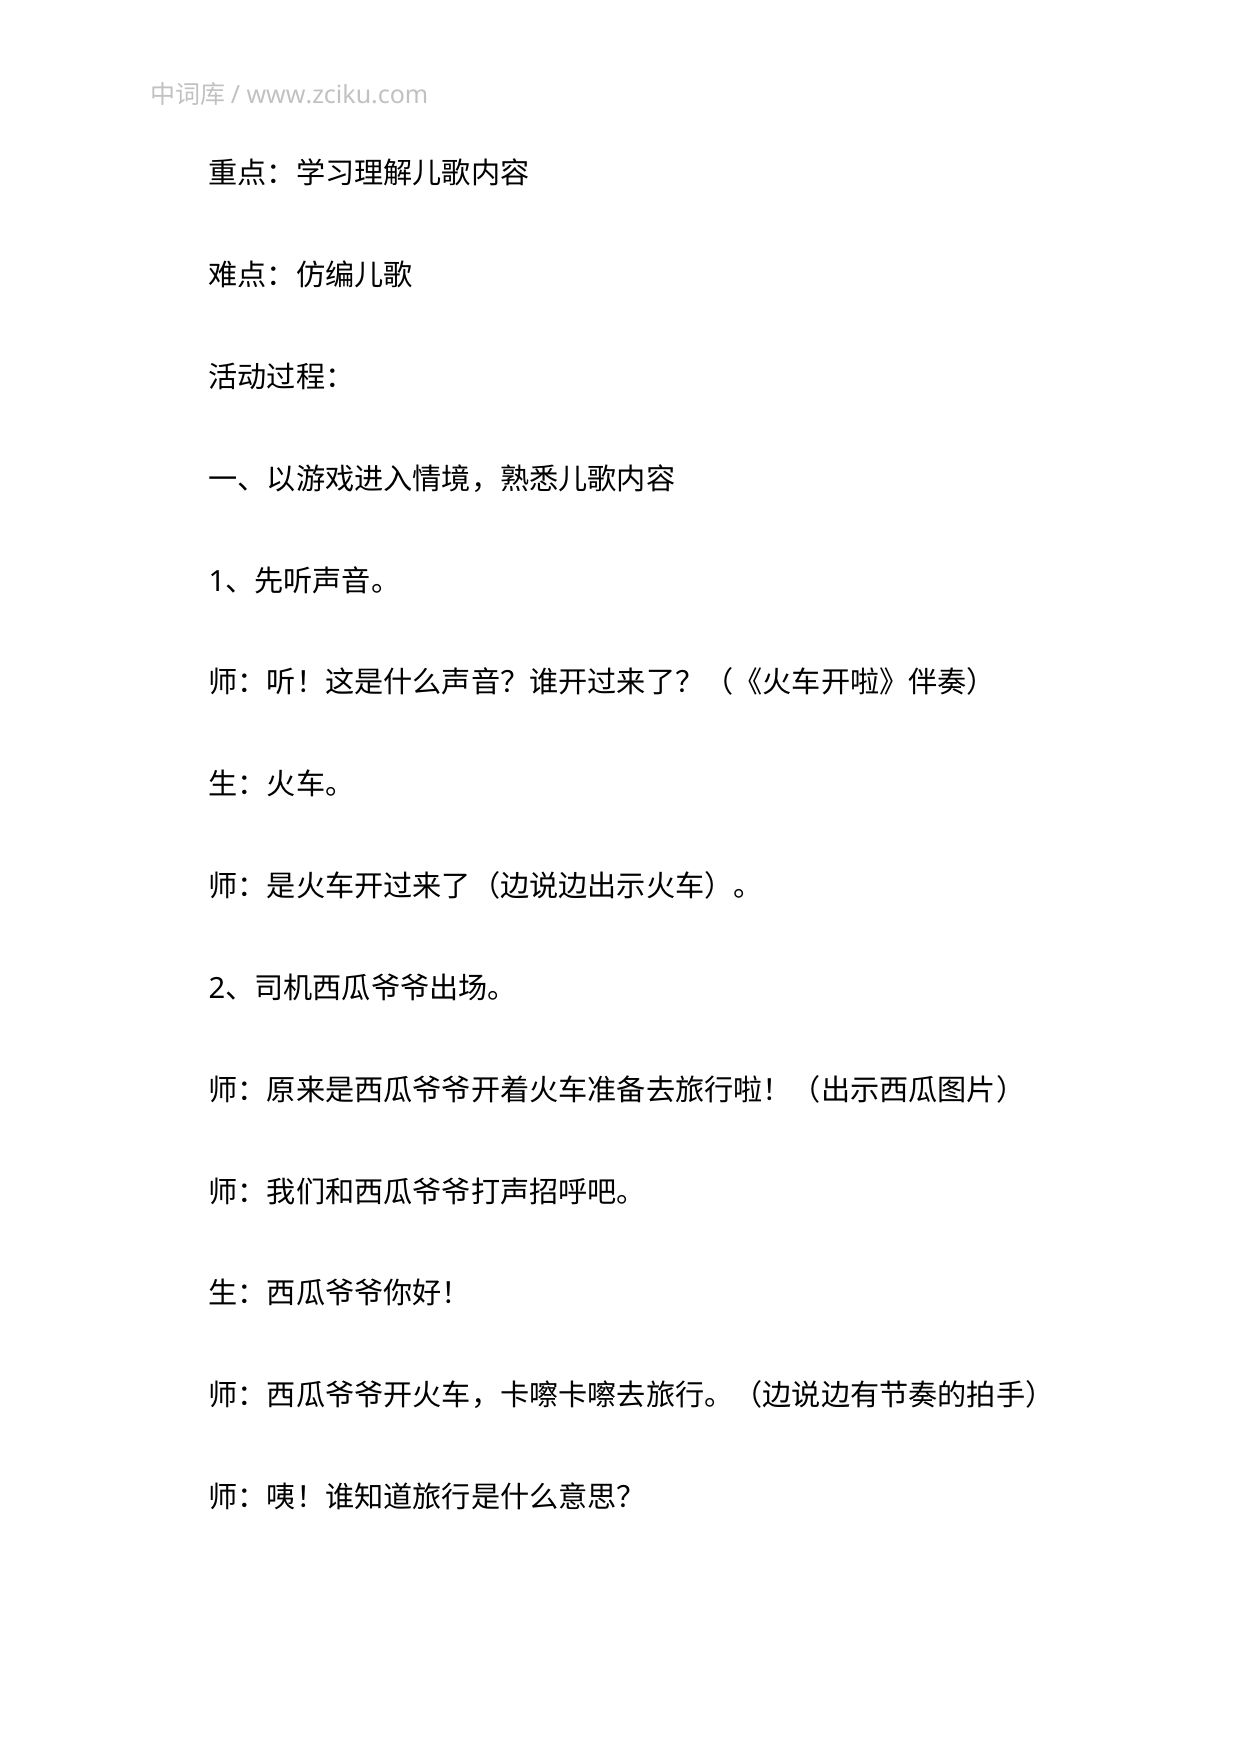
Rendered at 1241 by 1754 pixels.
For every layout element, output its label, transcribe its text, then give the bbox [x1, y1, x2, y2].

text 师：我们和西瓜爷爷打声招呼吧。 [150, 1168, 1090, 1210]
text 师：咦！谁知道旅行是什么意思？ [150, 1473, 1090, 1516]
text 师：原来是西瓜爷爷开着火车准备去旅行啦！（出示西瓜图片） [150, 1066, 1090, 1109]
text 师：是火车开过来了（边说边出示火车）。 [150, 863, 1090, 905]
text 生：西瓜爷爷你好！ [150, 1270, 1090, 1312]
text 一、以游戏进入情境，熟悉儿歌内容 [150, 455, 1090, 498]
text 师：听！这是什么声音？谁开过来了？（《火车开啦》伴奏） [150, 659, 1090, 701]
text 难点：仿编儿歌 [150, 252, 1090, 294]
text 生：火车。 [150, 761, 1090, 803]
text 活动过程： [150, 353, 1090, 396]
text 2、司机西瓜爷爷出场。 [150, 964, 1090, 1007]
text 1、先听声音。 [150, 557, 1090, 599]
text 重点：学习理解儿歌内容 [150, 150, 1090, 192]
text 师：西瓜爷爷开火车，卡嚓卡嚓去旅行。（边说边有节奏的拍手） [150, 1372, 1090, 1414]
